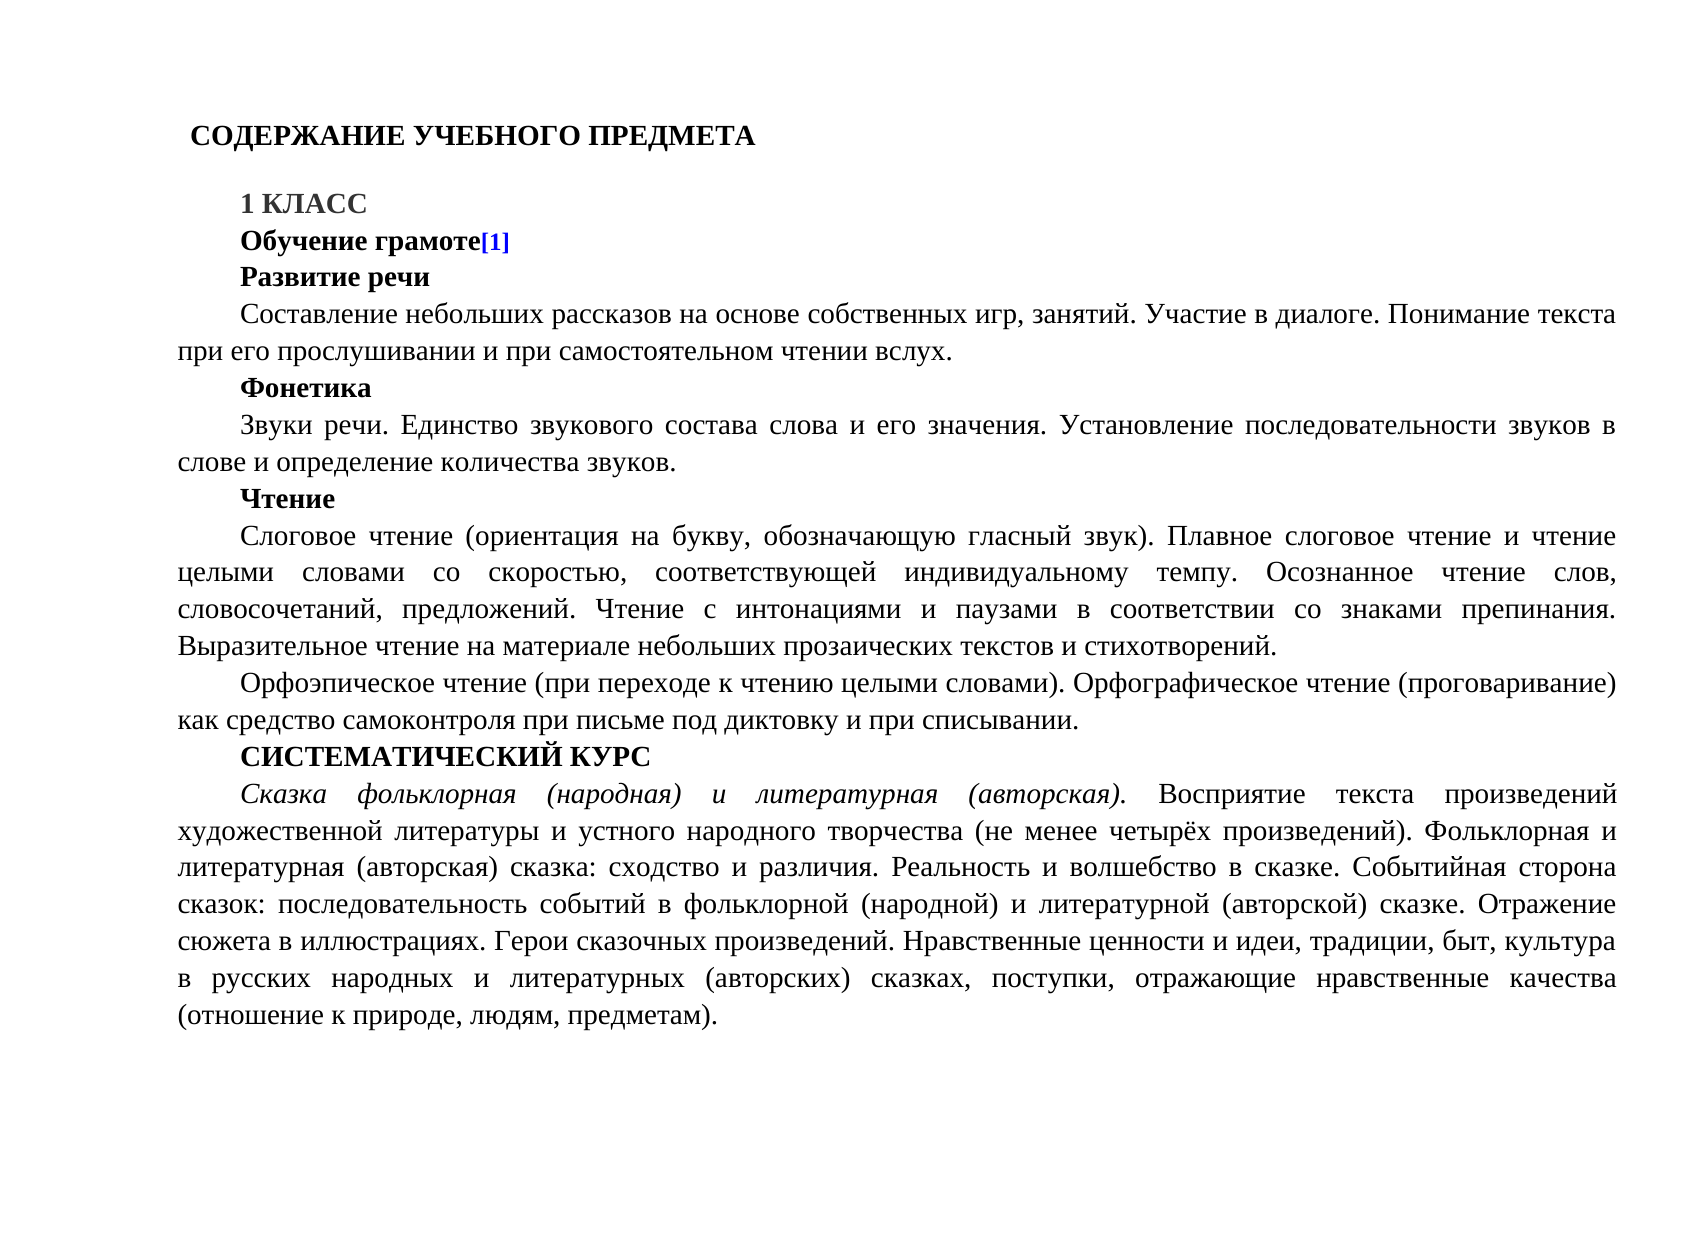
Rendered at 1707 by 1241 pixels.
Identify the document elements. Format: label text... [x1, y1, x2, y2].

text СОДЕРЖАНИЕ УЧЕБНОГО ПРЕДМЕТА [190, 118, 1618, 152]
text Слоговое чтение (ориентация на букву, обозначающую гласный звук). Плавное слоговое чтение и чтение целыми словами со скоростью, соответствующей индивидуальному темпу. Осознанное чтение слов, словосочетаний, предложений. Чтение с интонациями и паузами в соответствии со знаками препинания. Выразительное чтение на материале небольших прозаических текстов и стихотворений. [177, 518, 1618, 662]
text Орфоэпическое чтение (при переходе к чтению целыми словами). Орфографическое чтение (проговаривание) как средство самоконтроля при письме под диктовку и при списывании. [177, 665, 1618, 736]
text Обучение грамоте[1] [177, 223, 1618, 256]
text Развитие речи [177, 259, 1618, 293]
text 1 КЛАСС [177, 186, 1618, 219]
text Составление небольших рассказов на основе собственных игр, занятий. Участие в диалоге. Понимание текста при его прослушивании и при самостоятельном чтении вслух. [177, 296, 1618, 367]
text Звуки речи. Единство звукового состава слова и его значения. Установление последовательности звуков в слове и определение количества звуков. [177, 407, 1618, 477]
text Фонетика [177, 370, 1618, 404]
text СИСТЕМАТИЧЕСКИЙ КУРС [177, 739, 1618, 772]
text Чтение [177, 481, 1618, 514]
text Сказка фольклорная (народная) и литературная (авторская). Восприятие текста произведений художественной литературы и устного народного творчества (не менее четырёх произведений). Фольклорная и литературная (авторская) сказка: сходство и различия. Реальность и волшебство в сказке. Событийная сторона сказок: последовательность событий в фольклорной (народной) и литературной (авторской) сказке. Отражение сюжета в иллюстрациях. Герои сказочных произведений. Нравственные ценности и идеи, традиции, быт, культура в русских народных и литературных (авторских) сказках, поступки, отражающие нравственные качества (отношение к природе, людям, предметам). [177, 776, 1618, 1031]
